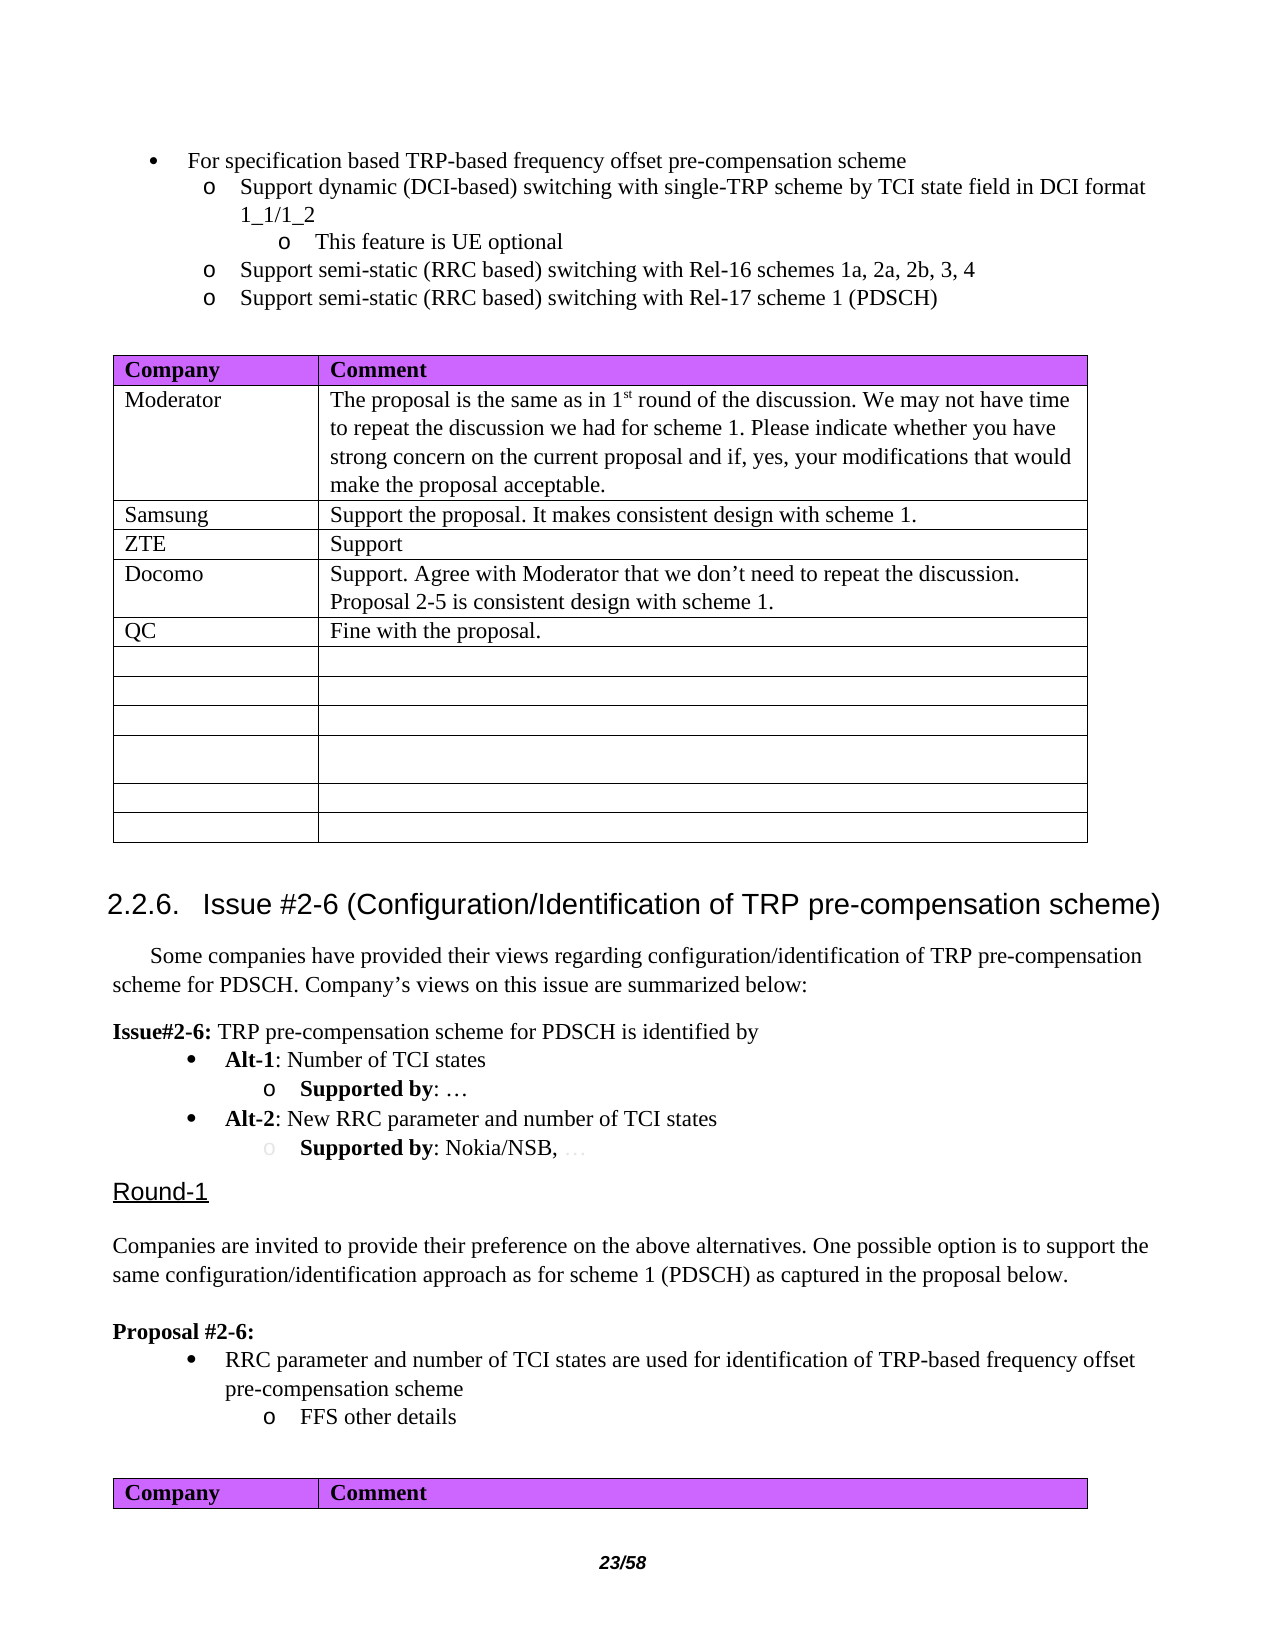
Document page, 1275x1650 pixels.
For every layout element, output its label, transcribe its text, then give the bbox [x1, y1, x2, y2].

list Support semi-static (RRC based) switching with Rel-17 scheme 1 (PDSCH) [202, 284, 1172, 313]
text Issue#2-6: TRP pre-compensation scheme for PDSCH is identified by [112, 1018, 1172, 1044]
table_cell [114, 647, 318, 676]
table_cell Samsung [114, 501, 318, 529]
list Alt-1: Number of TCI states [187, 1046, 1172, 1073]
table_cell [319, 813, 1087, 842]
table_cell [319, 677, 1087, 705]
table_cell Support [319, 530, 1087, 559]
list RRC parameter and number of TCI states are used for identification of TRP-based frequency offset pre-compensation scheme [187, 1346, 1172, 1401]
list Support semi-static (RRC based) switching with Rel-16 schemes 1a, 2a, 2b, 3, 4 [202, 256, 1172, 284]
table_cell [319, 736, 1087, 783]
table_cell ZTE [114, 530, 318, 559]
table_cell [319, 647, 1087, 676]
table_cell [114, 784, 318, 812]
table_cell [114, 736, 318, 783]
subtitle Issue #2-6 (Configuration/Identification of TRP pre-compensation scheme) [107, 887, 1172, 921]
list FFS other details [262, 1403, 1172, 1431]
table_cell Support the proposal. It makes consistent design with scheme 1. [319, 501, 1087, 529]
table_cell Fine with the proposal. [319, 618, 1087, 646]
table_cell Moderator [114, 386, 318, 500]
table_header Company [114, 356, 318, 385]
table_cell [114, 813, 318, 842]
table_cell The proposal is the same as in 1st round of the discussion. We may not have time to repeat the discussion we had for scheme 1. Please indicate whether you have strong concern on the current proposal and if, yes, your modifications that would make the proposal acceptable. [319, 386, 1087, 500]
list Supported by: Nokia/NSB, … [262, 1134, 1172, 1162]
table_cell QC [114, 618, 318, 646]
list For specification based TRP-based frequency offset pre-compensation scheme [150, 147, 1172, 173]
table_header Company [114, 1479, 318, 1508]
table_cell Support. Agree with Moderator that we don’t need to repeat the discussion. Proposal 2-5 is consistent design with scheme 1. [319, 560, 1087, 617]
list This feature is UE optional [277, 228, 1172, 256]
table_cell [114, 677, 318, 705]
text Companies are invited to provide their preference on the above alternatives. One possible option is to support the same configuration/identification approach as for scheme 1 (PDSCH) as captured in the proposal below. [112, 1233, 1172, 1287]
list Alt-2: New RRC parameter and number of TCI states [187, 1105, 1172, 1132]
table_cell Docomo [114, 560, 318, 617]
table_cell [319, 706, 1087, 734]
table_cell [114, 706, 318, 734]
list Support dynamic (DCI-based) switching with single-TRP scheme by TCI state field in DCI format 1_1/1_2 [202, 173, 1172, 228]
table_cell [319, 784, 1087, 812]
subtitle Round-1 [112, 1177, 1172, 1205]
table_header Comment [319, 356, 1087, 385]
text Proposal #2-6: [112, 1318, 1172, 1344]
text Some companies have provided their views regarding configuration/identification of TRP pre-compensation scheme for PDSCH. Company’s views on this issue are summarized below: [112, 942, 1172, 997]
list Supported by: … [262, 1075, 1172, 1103]
table_header Comment [319, 1479, 1087, 1508]
